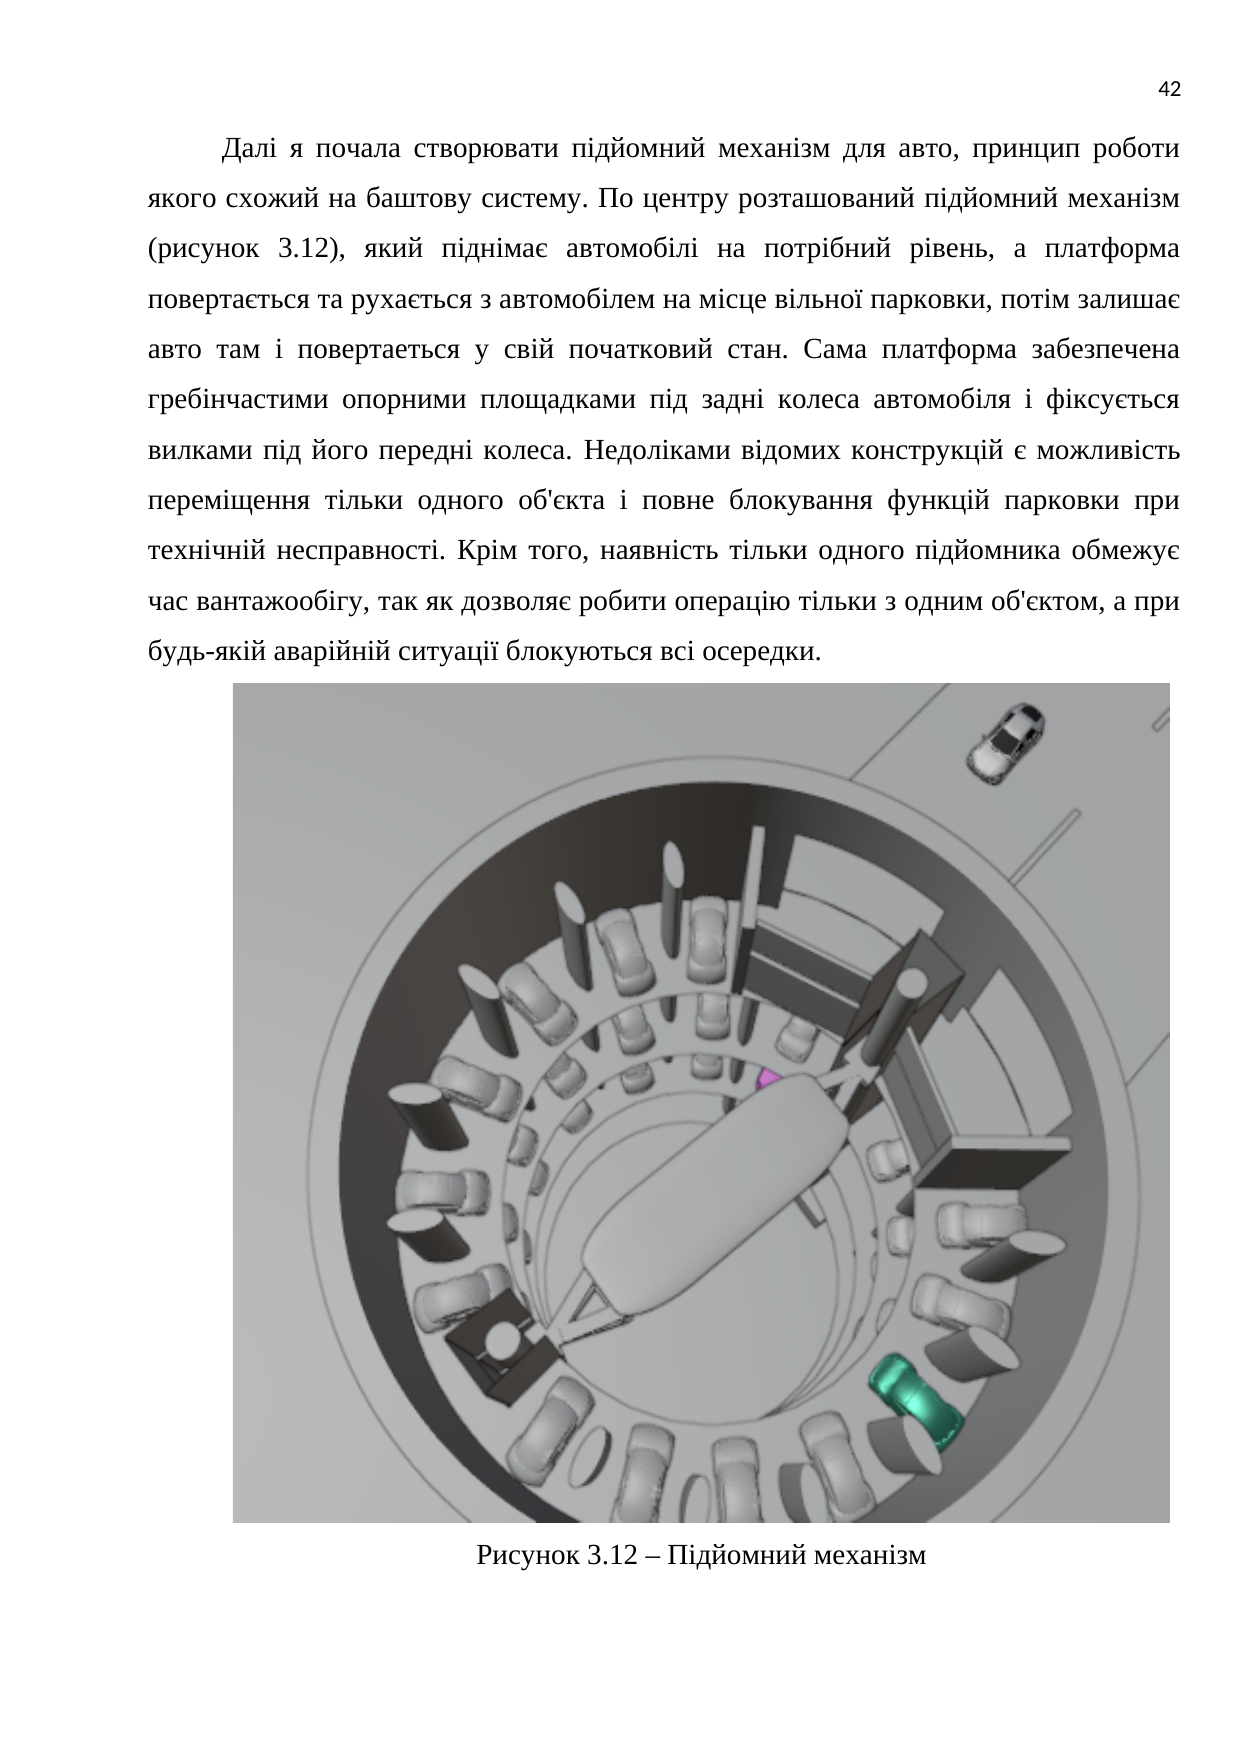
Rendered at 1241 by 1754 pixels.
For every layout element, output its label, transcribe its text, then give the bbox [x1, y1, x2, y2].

picture [232, 683, 1170, 1523]
text Рисунок 3.12 – Підйомний механізм [148, 1537, 1181, 1570]
text Далі я почала створювати підйомний механізм для авто, принцип роботи якого схожий на баштову систему. По центру розташований підйомний механізм (рисунок 3.12), який піднімає автомобілі на потрібний рівень, а платформа повертається та рухається з автомобілем на місце вільної парковки, потім залишає авто там і повертаеться у свій початковий стан. Сама платформа забезпечена гребінчастими опорними площадками під задні колеса автомобіля і фіксується вилками під його передні колеса. Недоліками відомих конструкцій є можливість переміщення тільки одного об'єкта і повне блокування функцій парковки при технічній несправності. Крім того, наявність тільки одного підйомника обмежує час вантажообігу, так як дозволяє робити операцію тільки з одним об'єктом, а при будь-якій аварійній ситуації блокуються всі осередки. [148, 130, 1181, 667]
